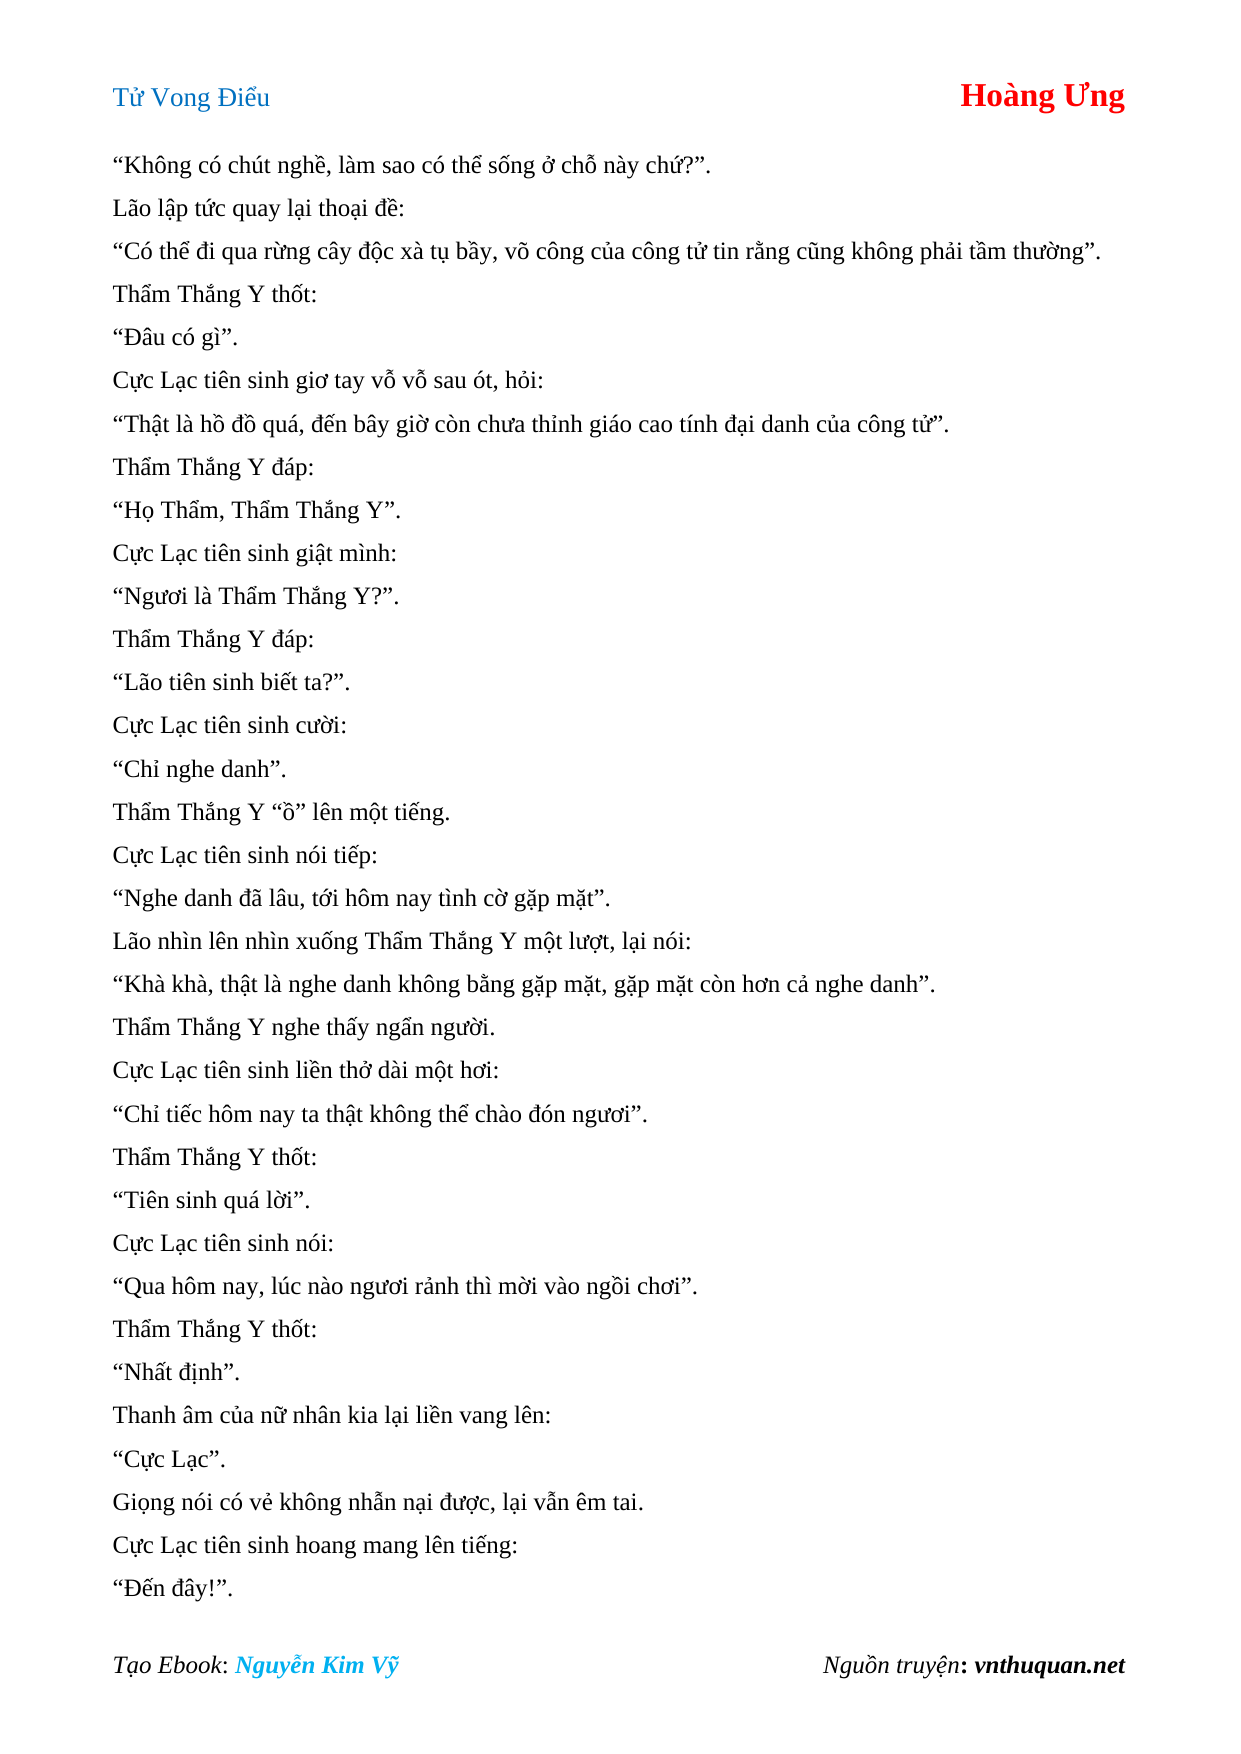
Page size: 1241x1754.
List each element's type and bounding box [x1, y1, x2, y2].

text [112, 150, 1128, 1602]
